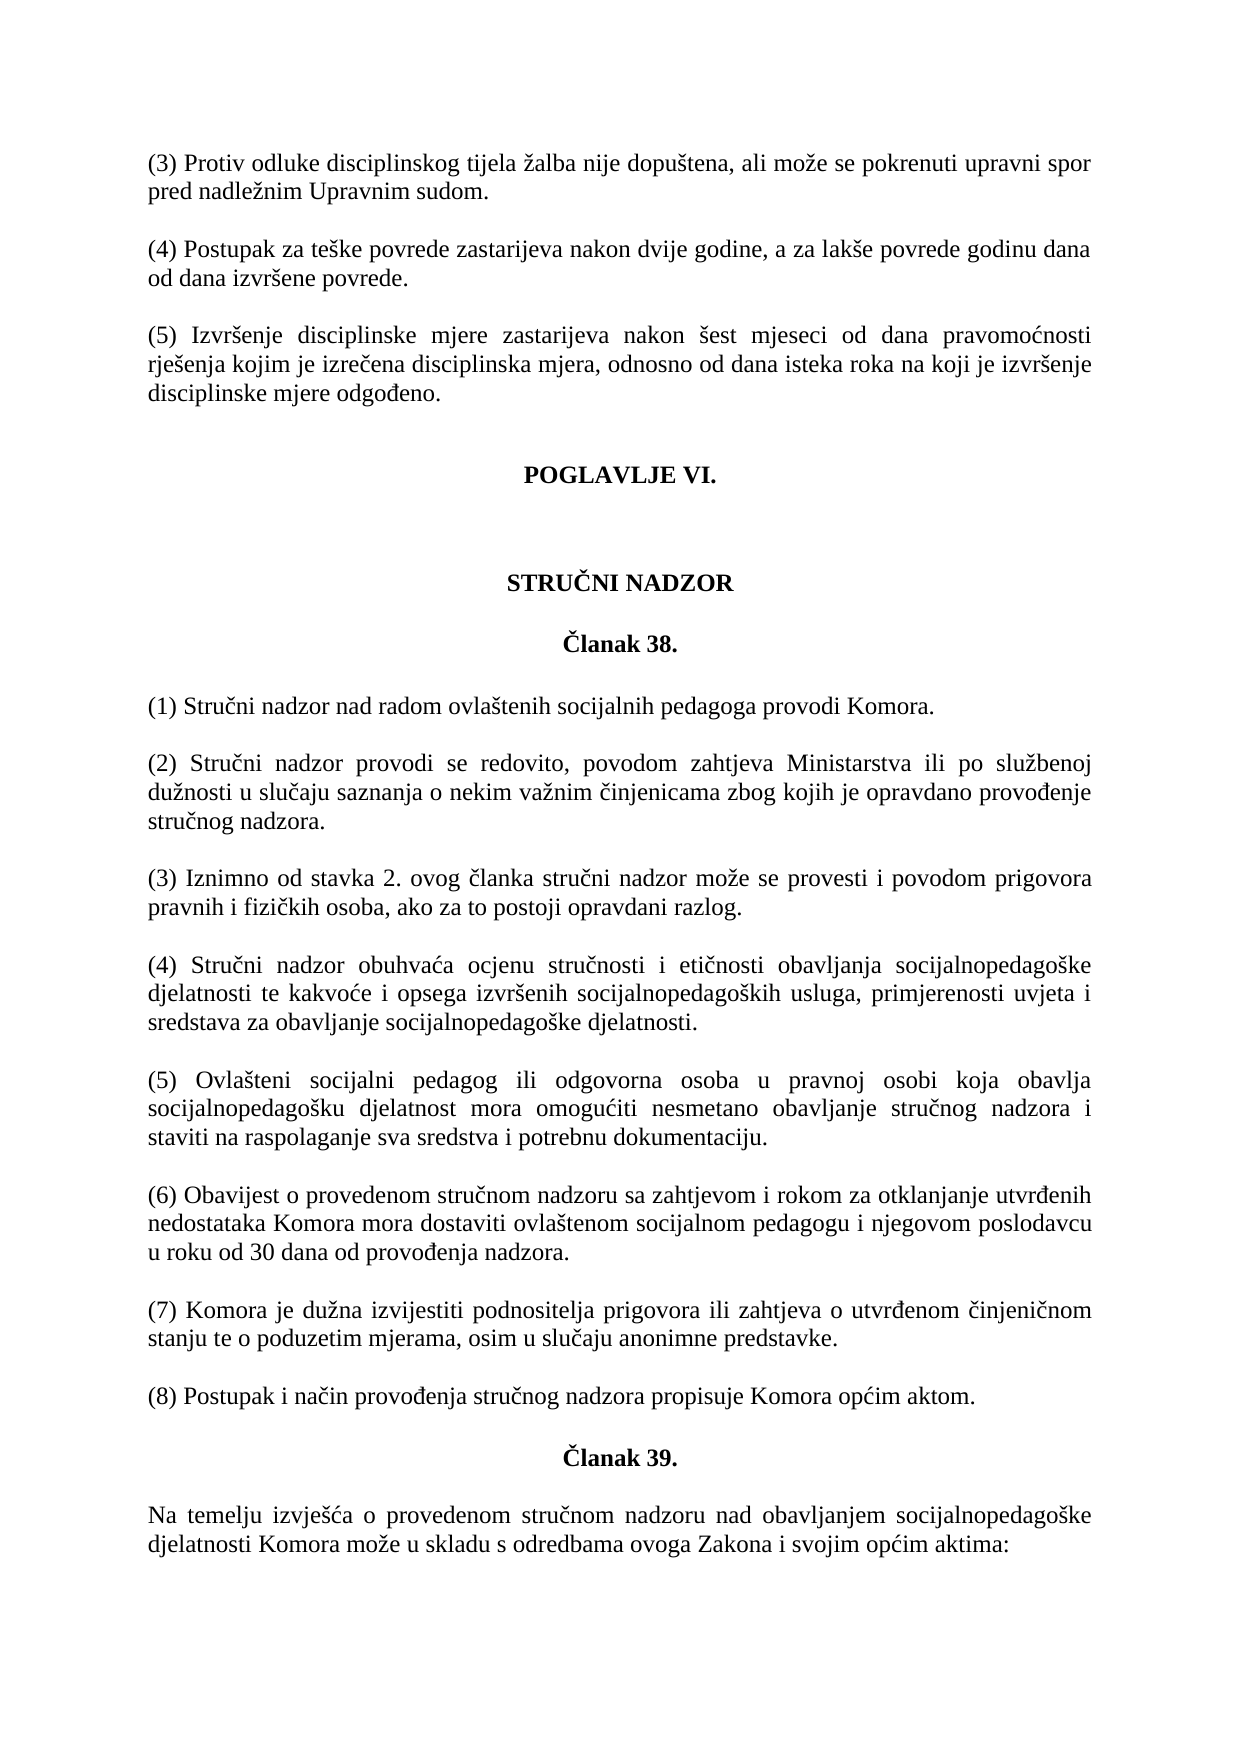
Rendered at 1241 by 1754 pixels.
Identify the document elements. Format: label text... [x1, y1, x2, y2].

text (5) Izvršenje disciplinske mjere zastarijeva nakon šest mjeseci od dana pravomoćnosti rješenja kojim je izrečena disciplinska mjera, odnosno od dana isteka roka na koji je izvršenje disciplinske mjere odgođeno. [148, 320, 1093, 406]
text (6) Obavijest o provedenom stručnom nadzoru sa zahtjevom i rokom za otklanjanje utvrđenih nedostataka Komora mora dostaviti ovlaštenom socijalnom pedagogu i njegovom poslodavcu u roku od 30 dana od provođenja nadzora. [148, 1180, 1093, 1266]
text (7) Komora je dužna izvijestiti podnositelja prigovora ili zahtjeva o utvrđenom činjeničnom stanju te o poduzetim mjerama, osim u slučaju anonimne predstavke. [148, 1295, 1093, 1352]
text (5) Ovlašteni socijalni pedagog ili odgovorna osoba u pravnoj osobi koja obavlja socijalnopedagošku djelatnost mora omogućiti nesmetano obavljanje stručnog nadzora i staviti na raspolaganje sva sredstva i potrebnu dokumentaciju. [148, 1065, 1093, 1151]
text (1) Stručni nadzor nad radom ovlaštenih socijalnih pedagoga provodi Komora. [148, 691, 1093, 720]
text (8) Postupak i način provođenja stručnog nadzora propisuje Komora općim aktom. [148, 1381, 1093, 1410]
text (4) Stručni nadzor obuhvaća ocjenu stručnosti i etičnosti obavljanja socijalnopedagoške djelatnosti te kakvoće i opsega izvršenih socijalnopedagoških usluga, primjerenosti uvjeta i sredstava za obavljanje socijalnopedagoške djelatnosti. [148, 950, 1093, 1036]
text (4) Postupak za teške povrede zastarijeva nakon dvije godine, a za lakše povrede godinu dana od dana izvršene povrede. [148, 234, 1093, 291]
subtitle POGLAVLJE VI. [148, 460, 1093, 489]
subtitle Članak 39. [148, 1443, 1093, 1471]
text (3) Iznimno od stavka 2. ovog članka stručni nadzor može se provesti i povodom prigovora pravnih i fizičkih osoba, ako za to postoji opravdani razlog. [148, 863, 1093, 921]
text (2) Stručni nadzor provodi se redovito, povodom zahtjeva Ministarstva ili po službenoj dužnosti u slučaju saznanja o nekim važnim činjenicama zbog kojih je opravdano provođenje stručnog nadzora. [148, 748, 1093, 835]
text Na temelju izvješća o provedenom stručnom nadzoru nad obavljanjem socijalnopedagoške djelatnosti Komora može u skladu s odredbama ovoga Zakona i svojim općim aktima: [148, 1500, 1093, 1558]
subtitle Članak 38. [148, 629, 1093, 658]
subtitle STRUČNI NADZOR [148, 568, 1093, 596]
text (3) Protiv odluke disciplinskog tijela žalba nije dopuštena, ali može se pokrenuti upravni spor pred nadležnim Upravnim sudom. [148, 148, 1093, 205]
